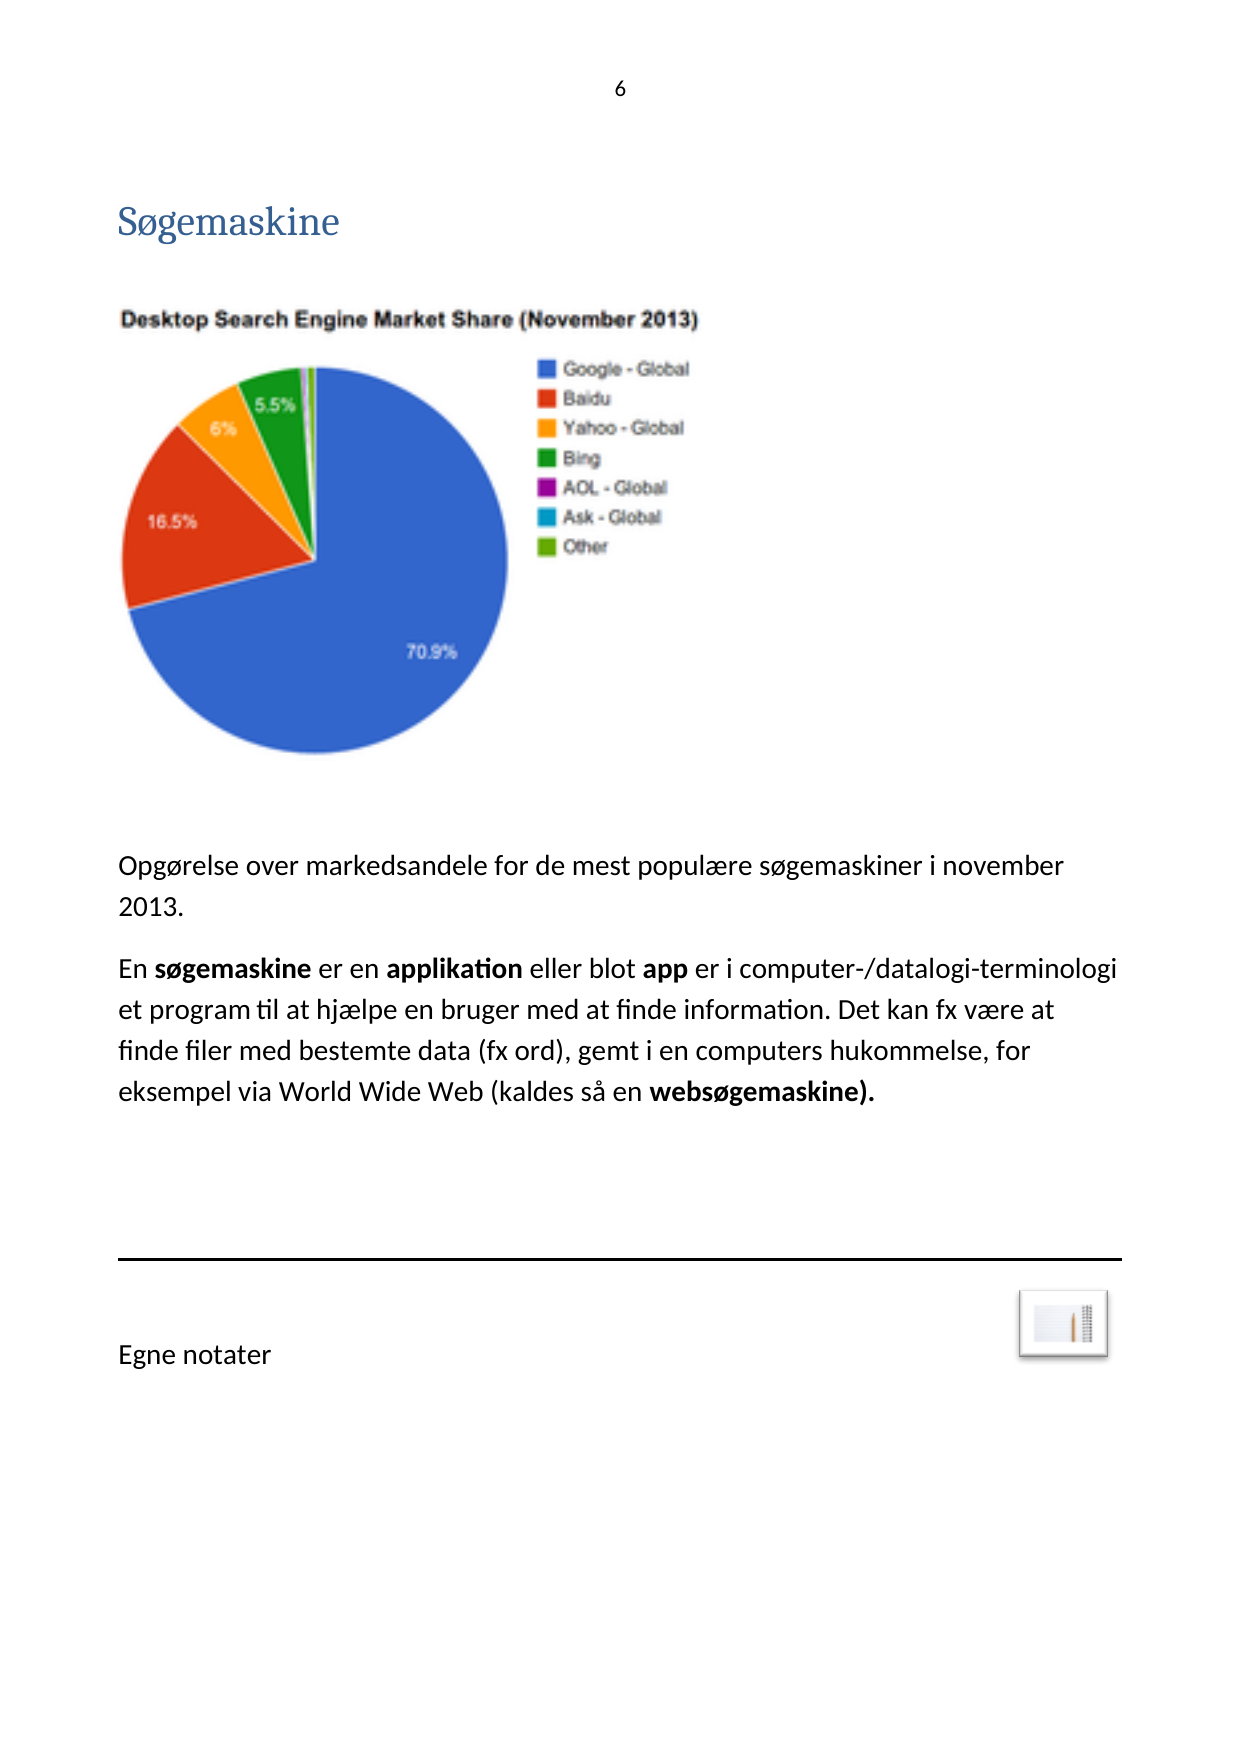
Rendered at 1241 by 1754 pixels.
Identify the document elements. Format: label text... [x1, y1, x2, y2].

picture [118, 305, 703, 761]
subtitle Søgemaskine [118, 198, 1122, 246]
text Opgørelse over markedsandele for de mest populære søgemaskiner i november 2013. [118, 847, 1122, 924]
text En søgemaskine er en applikation eller blot app er i computer-/datalogi-terminologi et program til at hjælpe en bruger med at finde information. Det kan fx være at finde filer med bestemte data (fx ord), gemt i en computers hukommelse, for eksempel via World Wide Web (kaldes så en websøgemaskine). [118, 950, 1122, 1108]
picture [1010, 1287, 1116, 1365]
